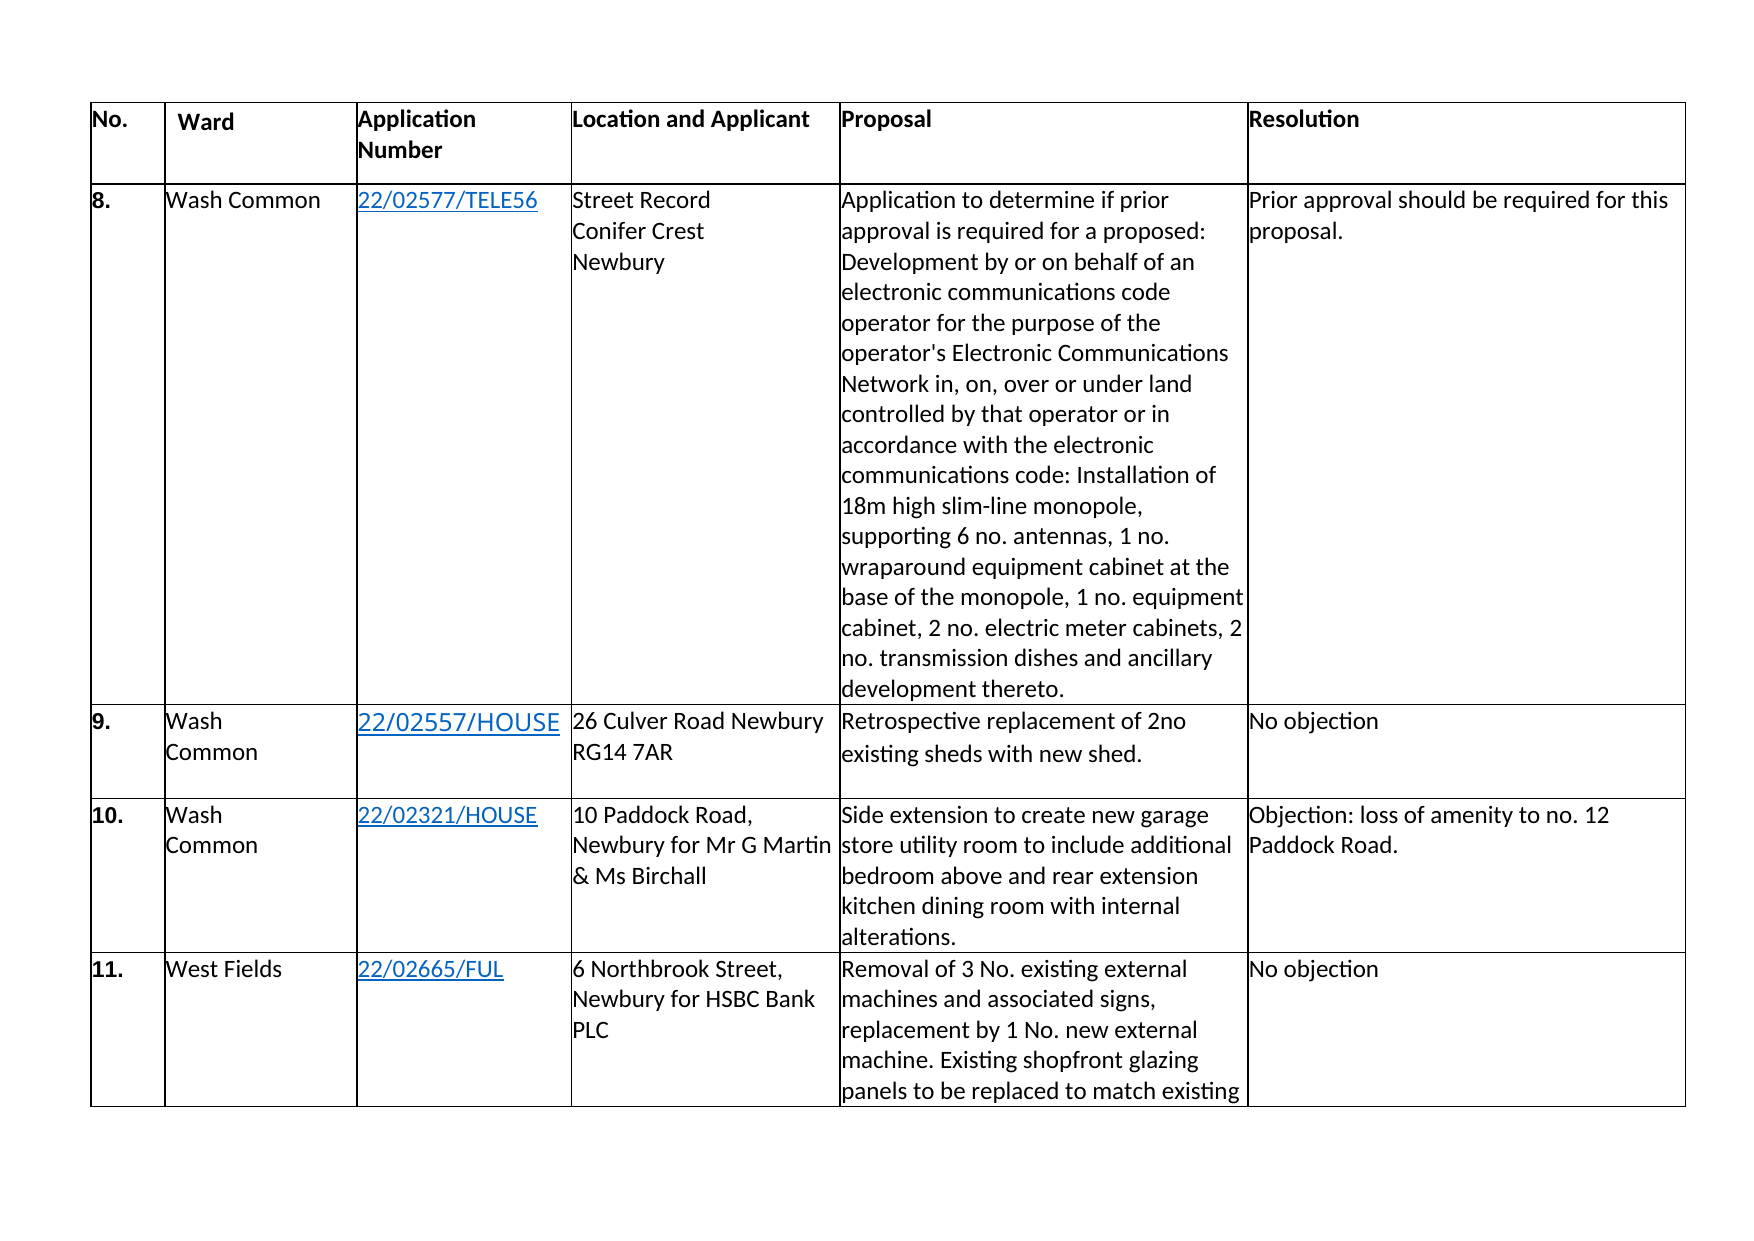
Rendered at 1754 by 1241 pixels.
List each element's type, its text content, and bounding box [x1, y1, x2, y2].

table_cell 22/02665/FUL [358, 953, 571, 1106]
table_cell Wash Common [166, 799, 356, 952]
table_cell No objection [1249, 953, 1685, 1106]
table_header No. [92, 103, 164, 183]
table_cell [572, 953, 839, 1106]
table_cell [92, 185, 164, 703]
table_cell Wash Common [166, 185, 356, 703]
table_cell [92, 799, 164, 952]
table_header Proposal [841, 103, 1247, 183]
table_header Ward [166, 103, 356, 183]
table_header Location and Applicant [572, 103, 839, 183]
table_cell Retrospective replacement of 2no existing sheds with new shed. [841, 705, 1247, 797]
table_cell Application to determine if prior approval is required for a proposed: Development by or on behalf of an electronic communications code operator for the purpose of the operator's Electronic Communications Network in, on, over or under land controlled by that operator or in accordance with the electronic communications code: Installation of 18m high slim-line monopole, supporting 6 no. antennas, 1 no. wraparound equipment cabinet at the base of the monopole, 1 no. equipment cabinet, 2 no. electric meter cabinets, 2 no. transmission dishes and ancillary development thereto. [841, 185, 1247, 703]
table_cell Street Record Conifer Crest Newbury [572, 185, 839, 703]
table_cell 22/02557/HOUSE [358, 705, 571, 797]
table_cell West Fields [166, 953, 356, 1106]
table_cell Objection: loss of amenity to no. 12 Paddock Road. [1249, 799, 1685, 952]
table_header Resolution [1249, 103, 1685, 183]
table_cell 22/02321/HOUSE [358, 799, 571, 952]
table_cell Prior approval should be required for this proposal. [1249, 185, 1685, 703]
table_header Application Number [358, 103, 571, 183]
table_cell Wash Common [166, 705, 356, 797]
table_cell No objection [1249, 705, 1685, 797]
table_cell 26 Culver Road Newbury RG14 7AR [572, 705, 839, 797]
table_cell Removal of 3 No. existing external machines and associated signs, replacement by 1 No. new external machine. Existing shopfront glazing panels to be replaced to match existing [841, 953, 1247, 1106]
table_cell 22/02577/TELE56 [358, 185, 571, 703]
table_cell [92, 953, 164, 1106]
table_cell [92, 705, 164, 797]
table_cell 10 Paddock Road, Newbury for Mr G Martin & Ms Birchall [572, 799, 839, 952]
table_cell Side extension to create new garage store utility room to include additional bedroom above and rear extension kitchen dining room with internal alterations. [841, 799, 1247, 952]
